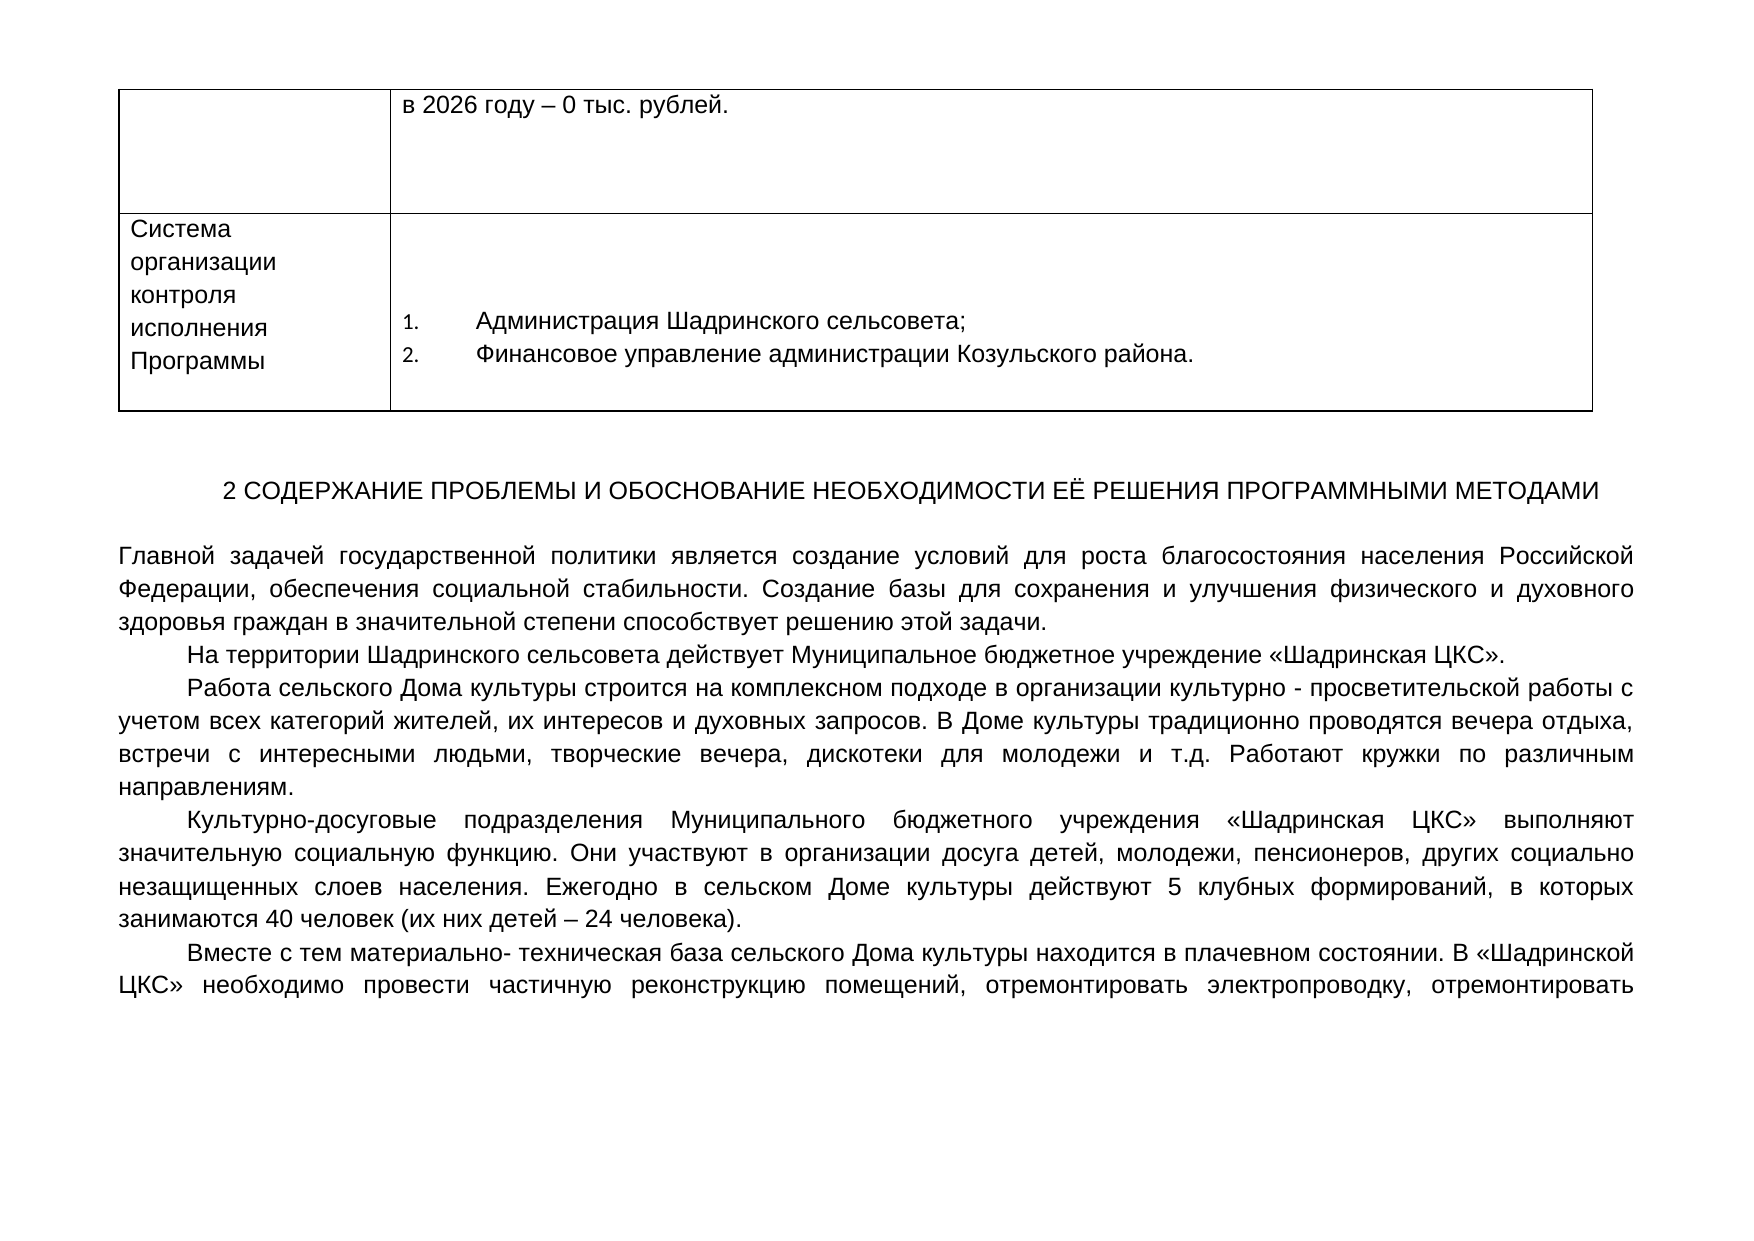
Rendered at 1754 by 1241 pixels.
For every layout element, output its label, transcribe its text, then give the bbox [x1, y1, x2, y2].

text Главной задачей государственной политики является создание условий для роста благосостояния населения Российской Федерации, обеспечения социальной стабильности. Создание базы для сохранения и улучшения физического и духовного здоровья граждан в значительной степени способствует решению этой задачи. [118, 509, 1636, 636]
table_cell Администрация Шадринского сельсовета; Финансовое управление администрации Козульского района. [391, 214, 1592, 410]
text Работа сельского Дома культуры строится на комплексном подходе в организации культурно - просветительской работы с учетом всех категорий жителей, их интересов и духовных запросов. В Доме культуры традиционно проводятся вечера отдыха, встречи с интересными людьми, творческие вечера, дискотеки для молодежи и т.д. Работают кружки по различным направлениям. [118, 673, 1636, 801]
text 2 Содержание проблемы и обоснование необходимости её решения программными методами [118, 476, 1636, 505]
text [118, 937, 1636, 999]
text На территории Шадринского сельсовета действует Муниципальное бюджетное учреждение «Шадринская ЦКС». [118, 640, 1636, 669]
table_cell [391, 90, 1592, 212]
text Культурно-досуговые подразделения Муниципального бюджетного учреждения «Шадринская ЦКС» выполняют значительную социальную функцию. Они участвуют в организации досуга детей, молодежи, пенсионеров, других социально незащищенных слоев населения. Ежегодно в сельском Доме культуры действуют 5 клубных формирований, в которых занимаются 40 человек (их них детей – 24 человека). [118, 805, 1636, 933]
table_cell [120, 90, 390, 212]
table_cell Система организации контроля исполнения Программы [120, 214, 390, 410]
